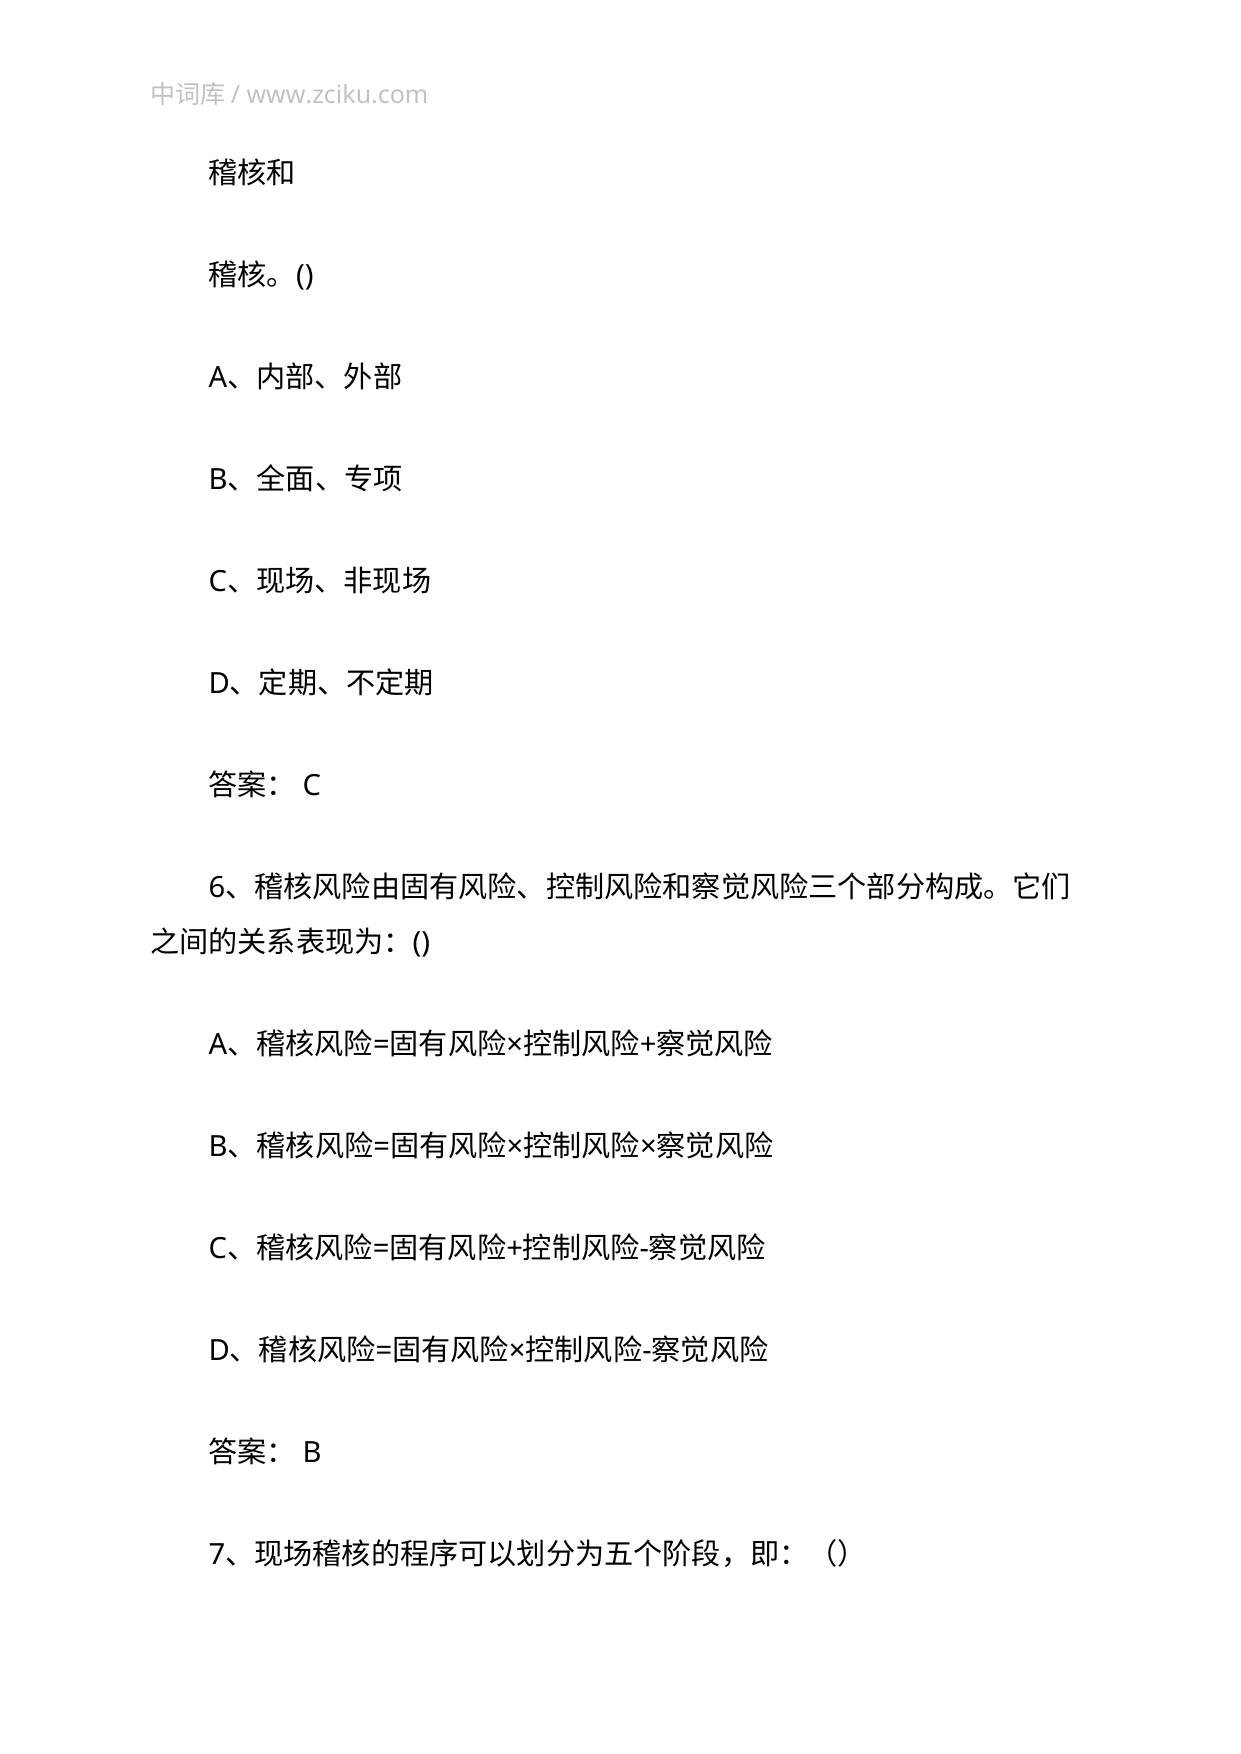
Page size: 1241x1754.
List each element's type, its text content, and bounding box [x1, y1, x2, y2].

text B、全面、专项 [150, 456, 1090, 498]
text A、内部、外部 [150, 354, 1090, 396]
text D、稽核风险=固有风险×控制风险-察觉风险 [150, 1327, 1090, 1369]
text A、稽核风险=固有风险×控制风险+察觉风险 [150, 1021, 1090, 1063]
text 稽核。() [150, 252, 1090, 294]
text 7、现场稽核的程序可以划分为五个阶段，即：（） [150, 1531, 1090, 1573]
text 答案： B [150, 1428, 1090, 1471]
text 答案： C [150, 762, 1090, 804]
text C、稽核风险=固有风险+控制风险-察觉风险 [150, 1224, 1090, 1267]
text D、定期、不定期 [150, 660, 1090, 702]
text 稽核和 [150, 150, 1090, 192]
text B、稽核风险=固有风险×控制风险×察觉风险 [150, 1123, 1090, 1165]
text C、现场、非现场 [150, 558, 1090, 600]
text 6、稽核风险由固有风险、控制风险和察觉风险三个部分构成。它们之间的关系表现为：() [150, 864, 1090, 961]
